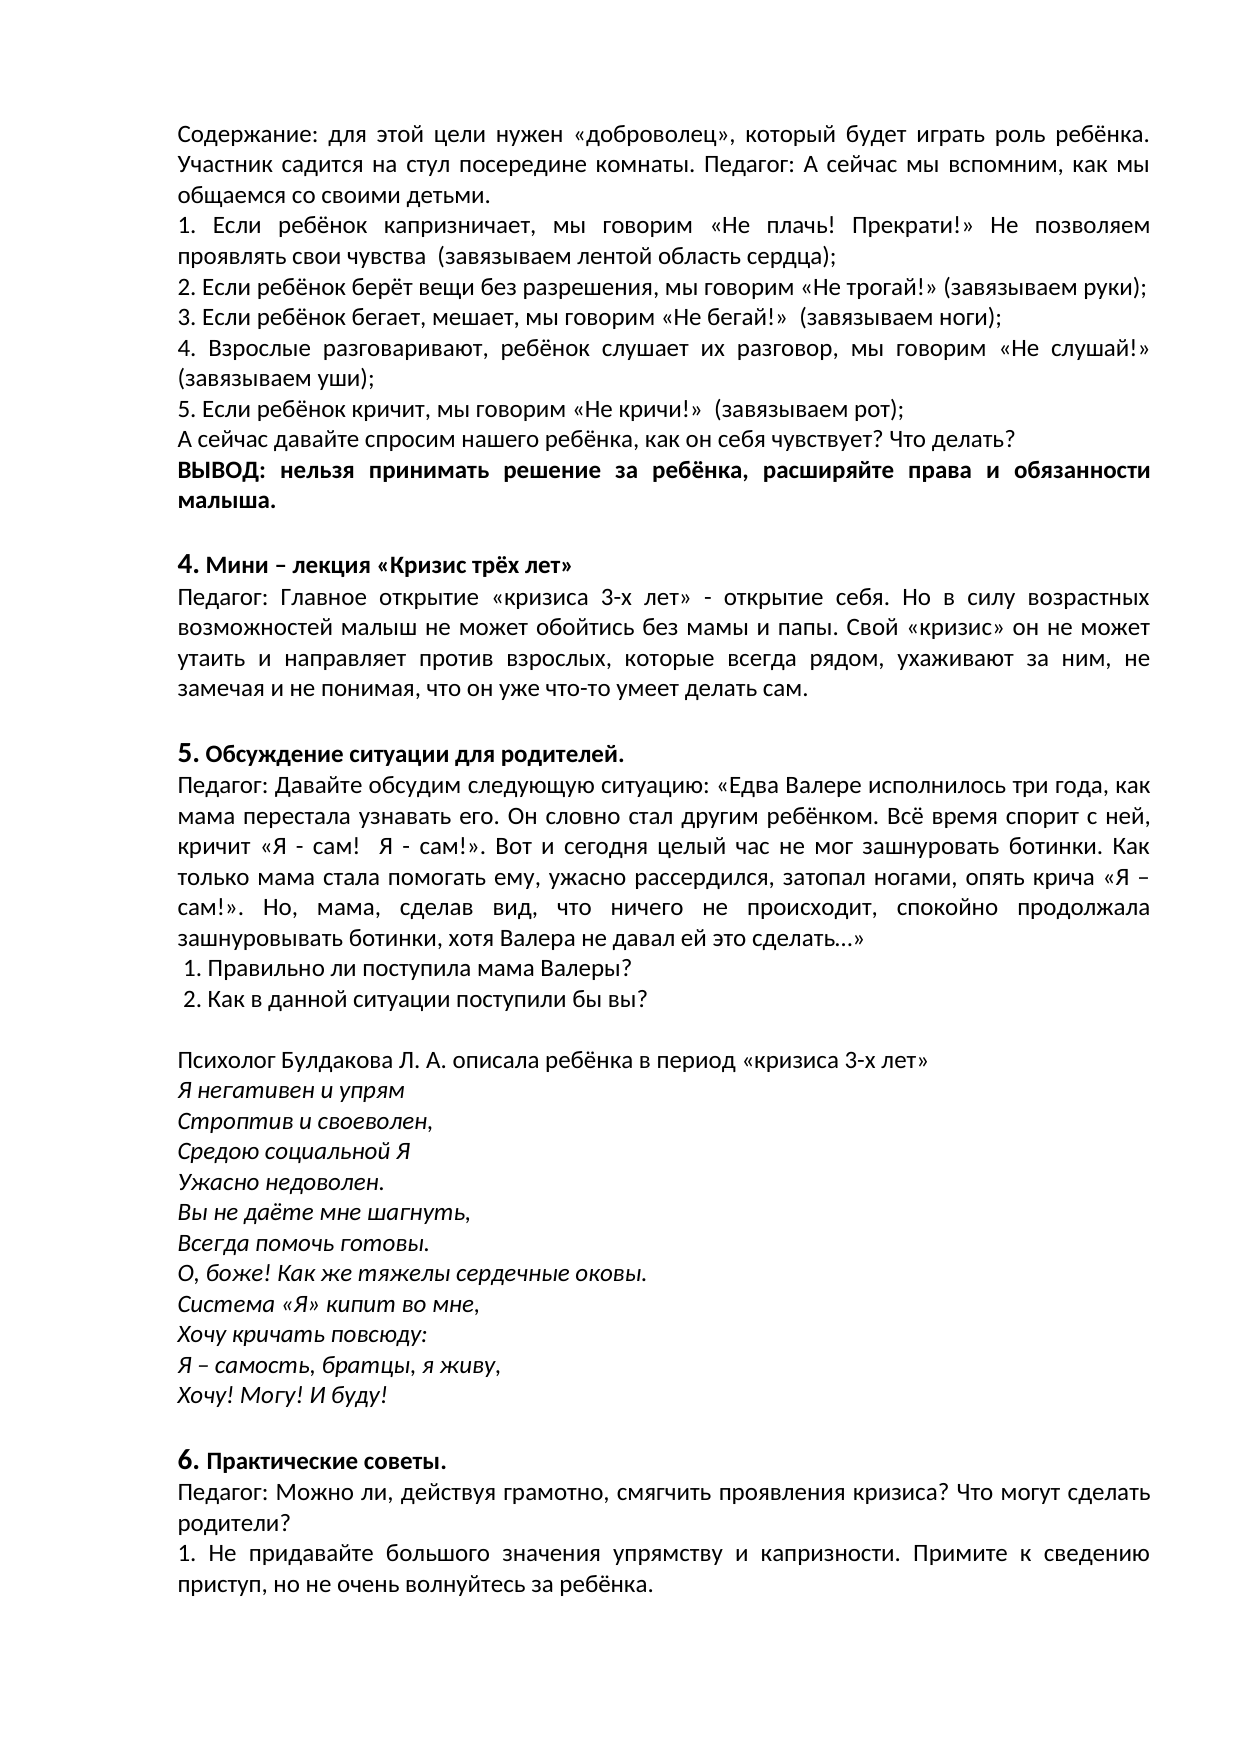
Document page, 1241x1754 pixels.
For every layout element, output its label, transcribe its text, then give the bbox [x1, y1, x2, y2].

text Я – самость, братцы, я живу, [177, 1349, 1152, 1380]
text Строптив и своеволен, [177, 1105, 1152, 1136]
text А сейчас давайте спросим нашего ребёнка, как он себя чувствует? Что делать? [177, 423, 1152, 454]
text 4. Взрослые разговаривают, ребёнок слушает их разговор, мы говорим «Не слушай!» (завязываем уши); [177, 332, 1152, 393]
text Психолог Булдакова Л. А. описала ребёнка в период «кризиса 3-х лет» [177, 1044, 1152, 1074]
text Педагог: Давайте обсудим следующую ситуацию: «Едва Валере исполнилось три года, как мама перестала узнавать его. Он словно стал другим ребёнком. Всё время спорит с ней, кричит «Я - сам! Я - сам!». Вот и сегодня целый час не мог зашнуровать ботинки. Как только мама стала помогать ему, ужасно рассердился, затопал ногами, опять крича «Я – сам!». Но, мама, сделав вид, что ничего не происходит, спокойно продолжала зашнуровывать ботинки, хотя Валера не давал ей это сделать…» [177, 769, 1152, 952]
text Хочу! Могу! И буду! [177, 1380, 1152, 1410]
text Педагог: Можно ли, действуя грамотно, смягчить проявления кризиса? Что могут сделать родители? [177, 1476, 1152, 1537]
text Средою социальной Я [177, 1136, 1152, 1166]
text Педагог: Главное открытие «кризиса 3-х лет» - открытие себя. Но в силу возрастных возможностей малыш не может обойтись без мамы и папы. Свой «кризис» он не может утаить и направляет против взрослых, которые всегда рядом, ухаживают за ним, не замечая и не понимая, что он уже что-то умеет делать сам. [177, 581, 1152, 703]
text 2. Как в данной ситуации поступили бы вы? [177, 983, 1152, 1013]
text 5. Обсуждение ситуации для родителей. [177, 734, 1152, 769]
text Система «Я» кипит во мне, [177, 1288, 1152, 1319]
text 6. Практические советы. [177, 1441, 1152, 1476]
text 3. Если ребёнок бегает, мешает, мы говорим «Не бегай!» (завязываем ноги); [177, 301, 1152, 332]
text Хочу кричать повсюду: [177, 1319, 1152, 1349]
text 2. Если ребёнок берёт вещи без разрешения, мы говорим «Не трогай!» (завязываем руки); [177, 271, 1152, 301]
text 1. Правильно ли поступила мама Валеры? [177, 952, 1152, 983]
text Всегда помочь готовы. [177, 1227, 1152, 1258]
text Содержание: для этой цели нужен «доброволец», который будет играть роль ребёнка. Участник садится на стул посередине комнаты. Педагог: А сейчас мы вспомним, как мы общаемся со своими детьми. [177, 118, 1152, 210]
text 5. Если ребёнок кричит, мы говорим «Не кричи!» (завязываем рот); [177, 393, 1152, 423]
text Ужасно недоволен. [177, 1166, 1152, 1197]
text 4. Мини – лекция «Кризис трёх лет» [177, 545, 1152, 581]
text ВЫВОД: нельзя принимать решение за ребёнка, расширяйте права и обязанности малыша. [177, 454, 1152, 515]
text 1. Не придавайте большого значения упрямству и капризности. Примите к сведению приступ, но не очень волнуйтесь за ребёнка. [177, 1537, 1152, 1598]
text Я негативен и упрям [177, 1074, 1152, 1105]
text 1. Если ребёнок капризничает, мы говорим «Не плачь! Прекрати!» Не позволяем проявлять свои чувства (завязываем лентой область сердца); [177, 210, 1152, 271]
text О, боже! Как же тяжелы сердечные оковы. [177, 1258, 1152, 1288]
text Вы не даёте мне шагнуть, [177, 1197, 1152, 1227]
